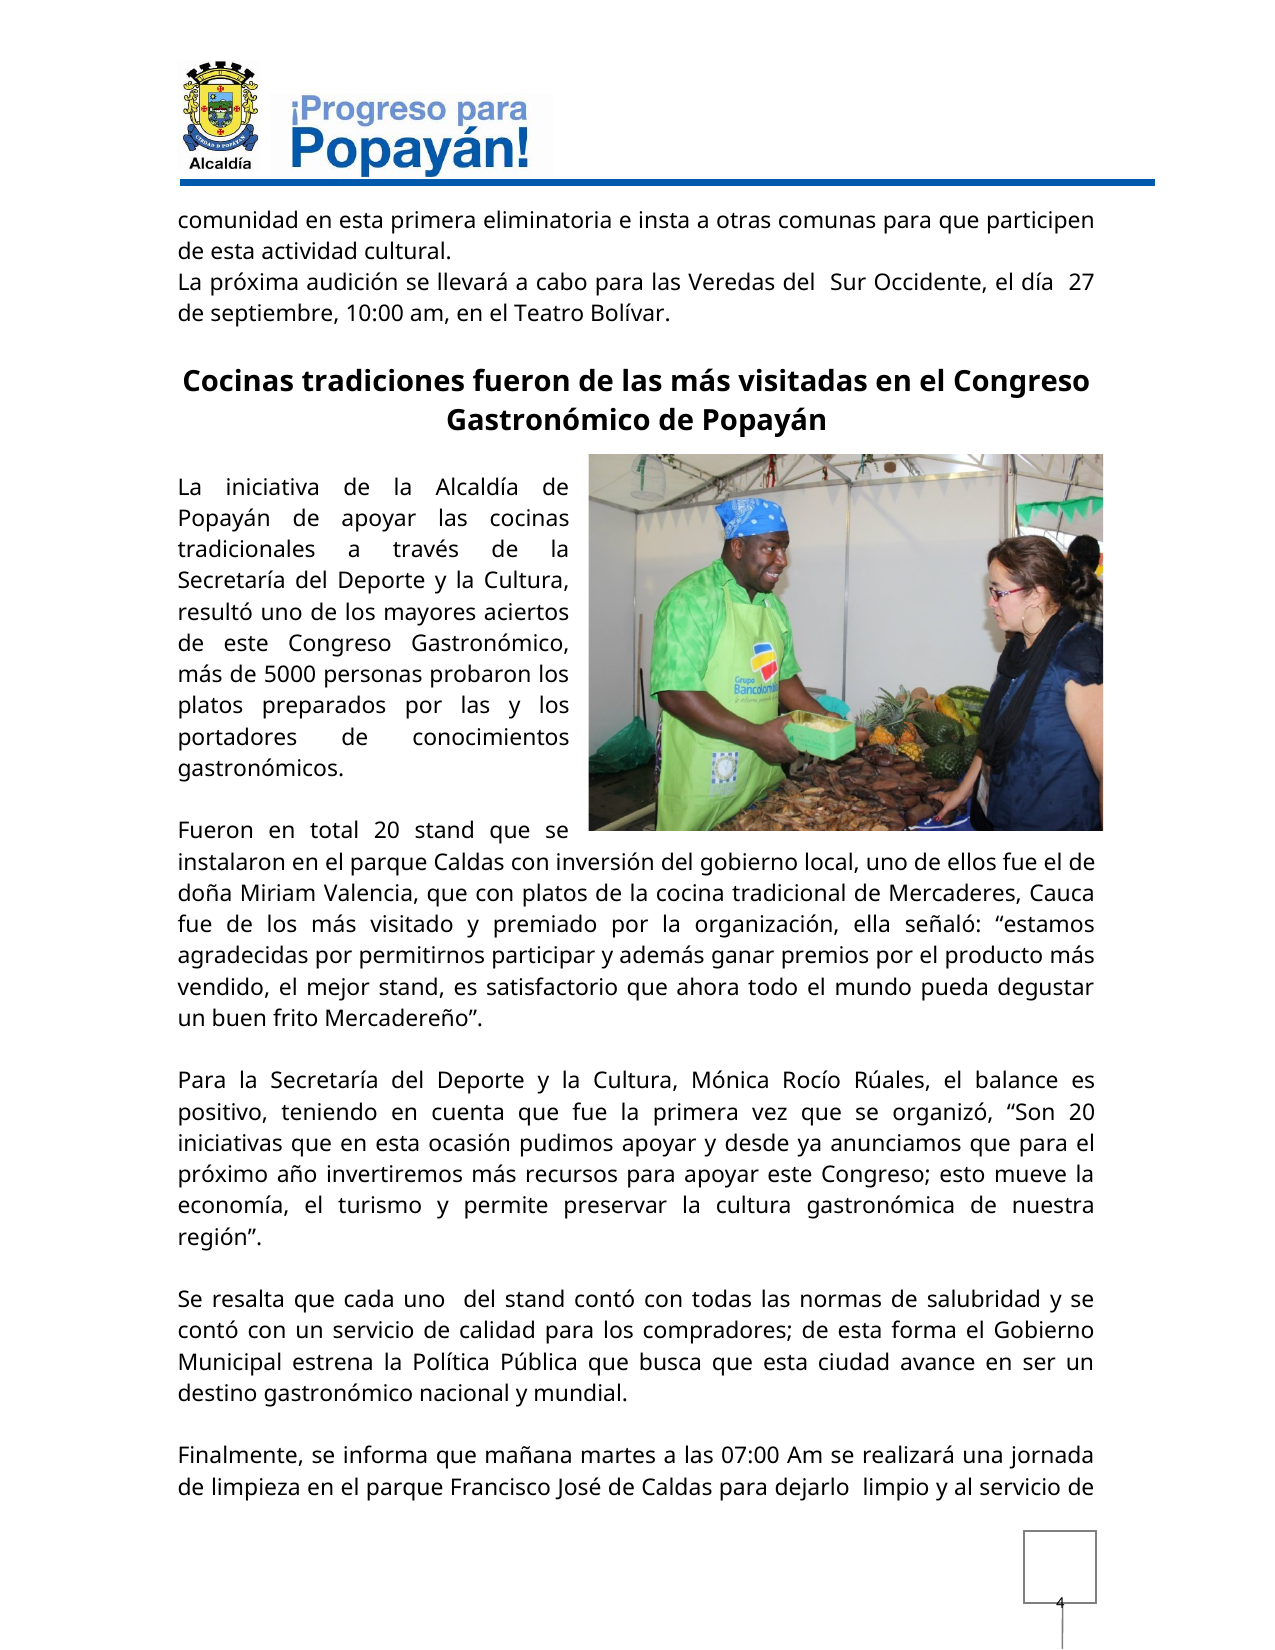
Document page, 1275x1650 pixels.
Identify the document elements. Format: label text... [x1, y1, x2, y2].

picture [177, 60, 261, 170]
picture [588, 454, 1104, 831]
text La próxima audición se llevará a cabo para las Veredas del Sur Occidente, el día 27 de septiembre, 10:00 am, en el Teatro Bolívar. [177, 266, 1096, 329]
text Fueron en total 20 stand que se instalaron en el parque Caldas con inversión del gobierno local, uno de ellos fue el de doña Miriam Valencia, que con platos de la cocina tradicional de Mercaderes, Cauca fue de los más visitado y premiado por la organización, ella señaló: “estamos agradecidas por permitirnos participar y además ganar premios por el producto más vendido, el mejor stand, es satisfactorio que ahora todo el mundo pueda degustar un buen frito Mercadereño”. [177, 814, 1096, 1033]
text Para la Secretaría del Deporte y la Cultura, Mónica Rocío Rúales, el balance es positivo, teniendo en cuenta que fue la primera vez que se organizó, “Son 20 iniciativas que en esta ocasión pudimos apoyar y desde ya anunciamos que para el próximo año invertiremos más recursos para apoyar este Congreso; esto mueve la economía, el turismo y permite preservar la cultura gastronómica de nuestra región”. [177, 1064, 1096, 1252]
picture [180, 179, 1155, 186]
picture [270, 93, 553, 178]
text Cocinas tradiciones fueron de las más visitadas en el Congreso Gastronómico de Popayán [177, 360, 1096, 439]
text Se resalta que cada uno del stand contó con todas las normas de salubridad y se contó con un servicio de calidad para los compradores; de esta forma el Gobierno Municipal estrena la Política Pública que busca que esta ciudad avance en ser un destino gastronómico nacional y mundial. [177, 1283, 1096, 1408]
text La iniciativa de la Alcaldía de Popayán de apoyar las cocinas tradicionales a través de la Secretaría del Deporte y la Cultura, resultó uno de los mayores aciertos de este Congreso Gastronómico, más de 5000 personas probaron los platos preparados por las y los portadores de conocimientos gastronómicos. [177, 471, 588, 783]
